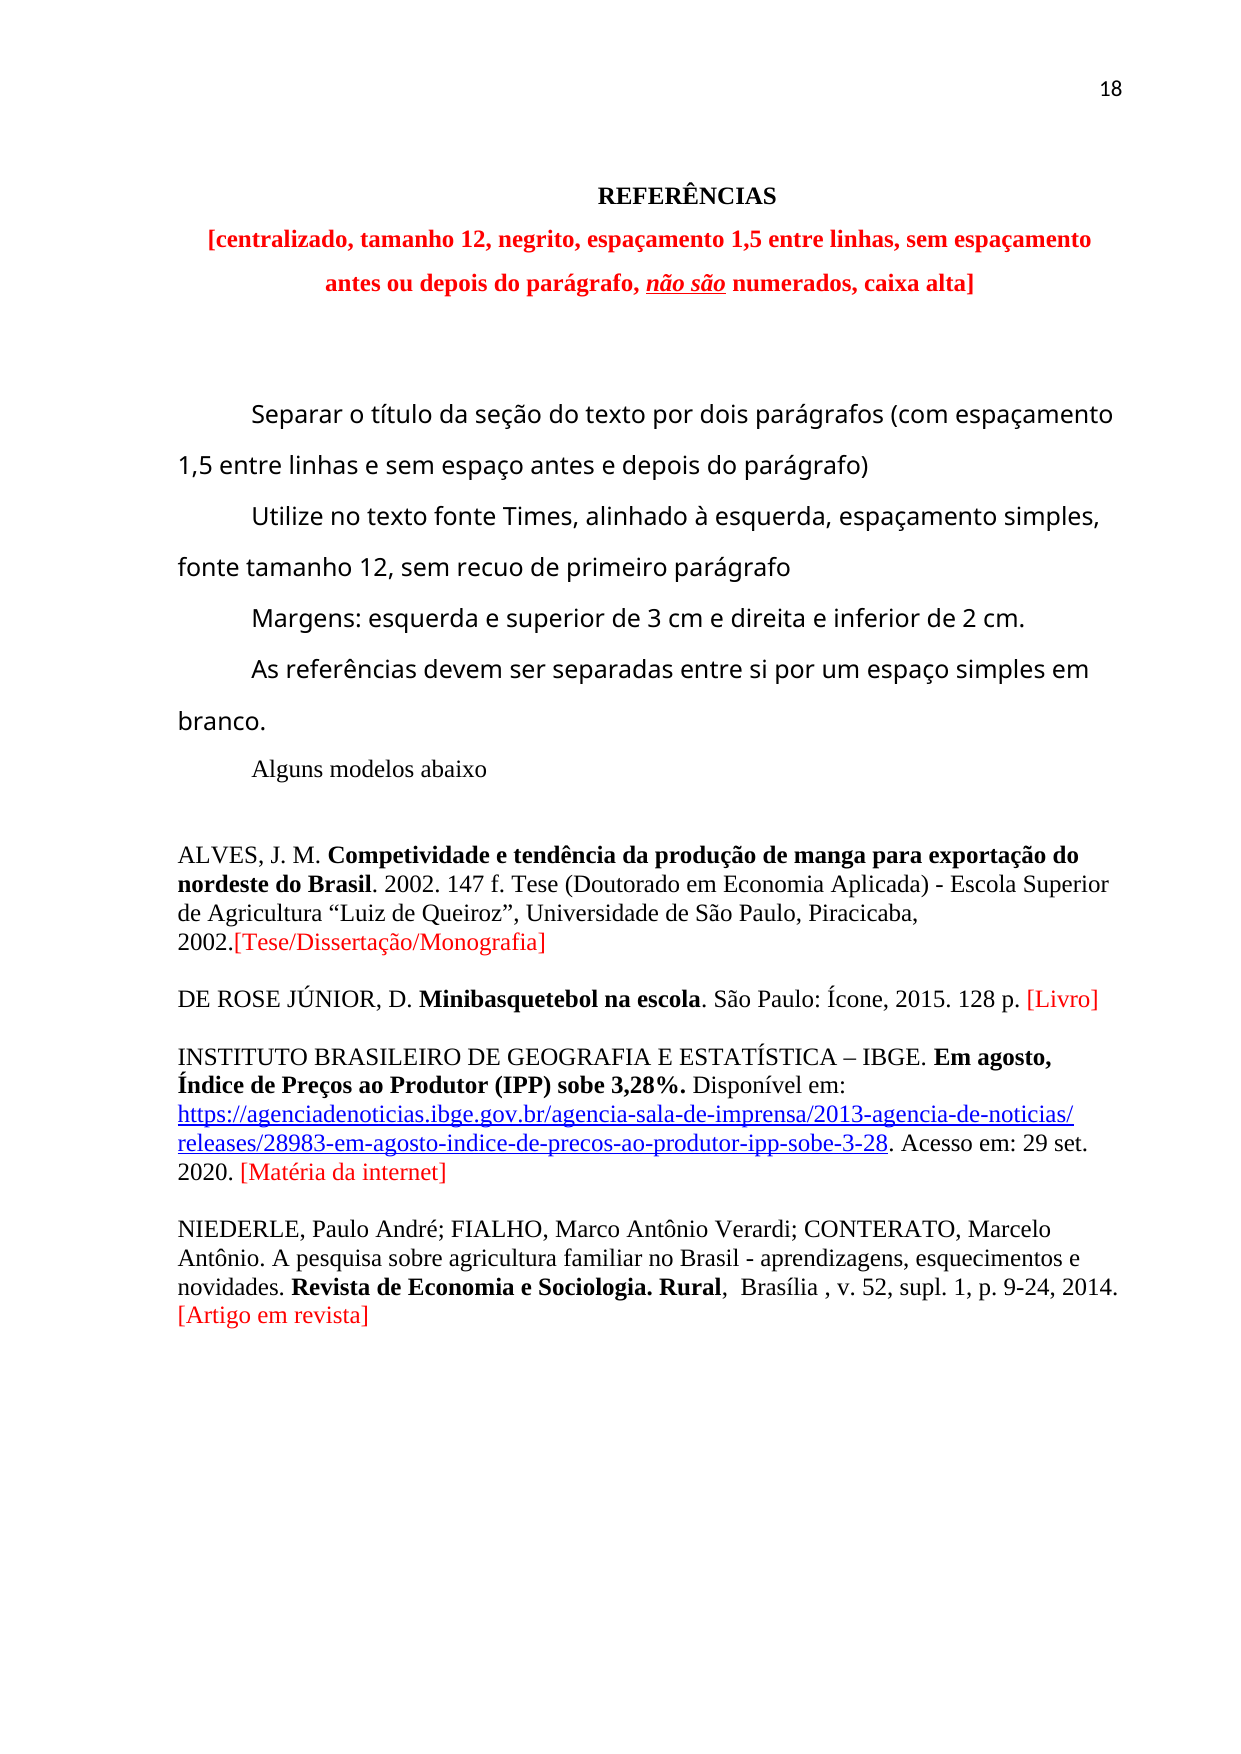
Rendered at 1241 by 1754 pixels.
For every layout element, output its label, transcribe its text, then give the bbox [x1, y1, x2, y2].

subtitle REFERÊNCIAS [252, 181, 1122, 210]
text ALVES, J. M. Competividade e tendência da produção de manga para exportação do nordeste do Brasil. 2002. 147 f. Tese (Doutorado em Economia Aplicada) - Escola Superior de Agricultura “Luiz de Queiroz”, Universidade de São Paulo, Piracicaba, 2002.[Tese/Dissertação/Monografia] [177, 841, 1122, 956]
text NIEDERLE, Paulo André; FIALHO, Marco Antônio Verardi; CONTERATO, Marcelo Antônio. A pesquisa sobre agricultura familiar no Brasil - aprendizagens, esquecimentos e novidades. Revista de Economia e Sociologia. Rural, Brasília , v. 52, supl. 1, p. 9-24, 2014.[Artigo em revista] [177, 1214, 1122, 1329]
text Separar o título da seção do texto por dois parágrafos (com espaçamento 1,5 entre linhas e sem espaço antes e depois do parágrafo) [177, 397, 1122, 482]
text DE ROSE JÚNIOR, D. Minibasquetebol na escola. São Paulo: Ícone, 2015. 128 p. [Livro] [177, 984, 1122, 1013]
text As referências devem ser separadas entre si por um espaço simples em branco. [177, 652, 1122, 737]
text Margens: esquerda e superior de 3 cm e direita e inferior de 2 cm. [177, 601, 1122, 635]
text Utilize no texto fonte Times, alinhado à esquerda, espaçamento simples, fonte tamanho 12, sem recuo de primeiro parágrafo [177, 499, 1122, 584]
text Alguns modelos abaixo [177, 754, 1122, 783]
text INSTITUTO BRASILEIRO DE GEOGRAFIA E ESTATÍSTICA – IBGE. Em agosto, Índice de Preços ao Produtor (IPP) sobe 3,28%. Disponível em: https://agenciadenoticias.ibge.gov.br/agencia-sala-de-imprensa/2013-agencia-de-noticias/releases/28983-em-agosto-indice-de-precos-ao-produtor-ipp-sobe-3-28. Acesso em: 29 set. 2020. [Matéria da internet] [177, 1042, 1122, 1186]
text [centralizado, tamanho 12, negrito, espaçamento 1,5 entre linhas, sem espaçamento antes ou depois do parágrafo, não são numerados, caixa alta] [177, 224, 1122, 296]
